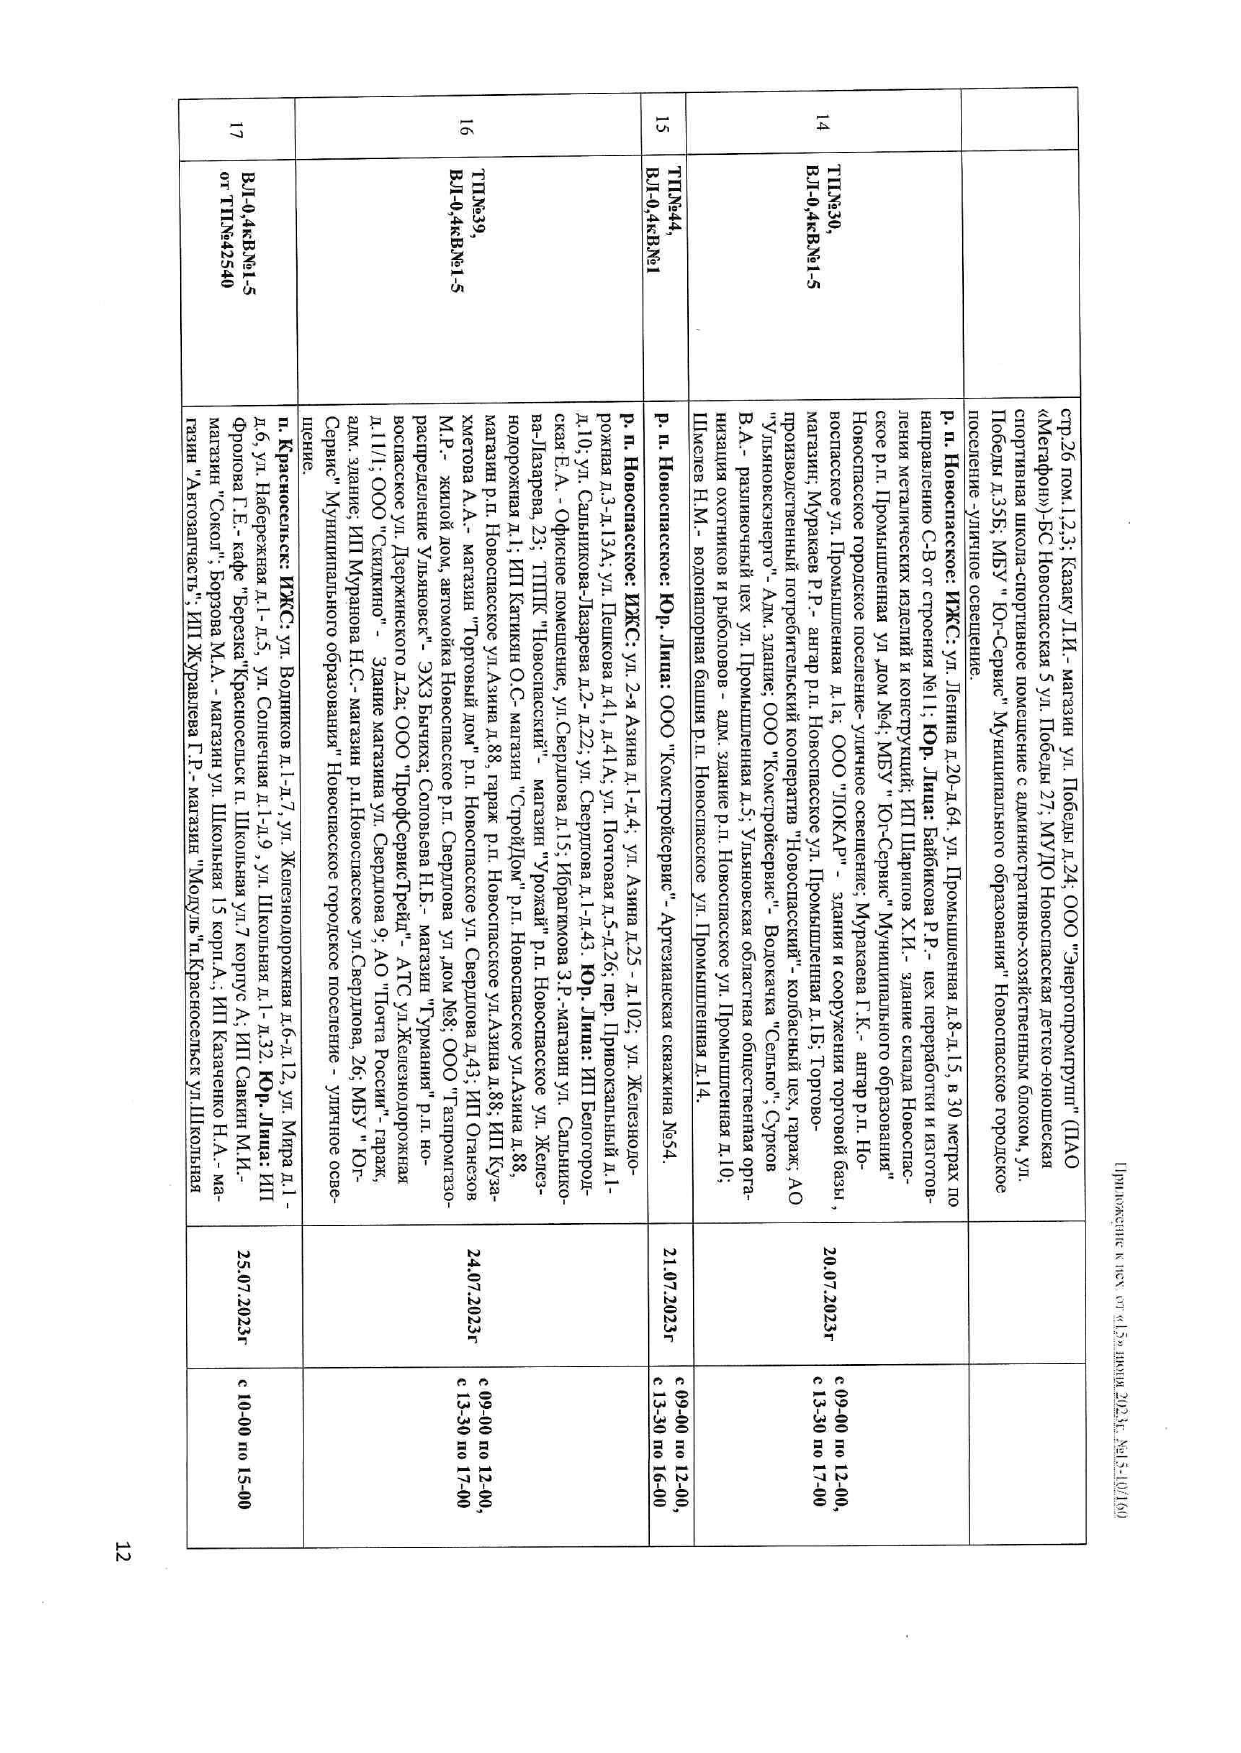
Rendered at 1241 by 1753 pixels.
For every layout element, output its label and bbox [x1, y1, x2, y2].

picture [42, 81, 1170, 1640]
